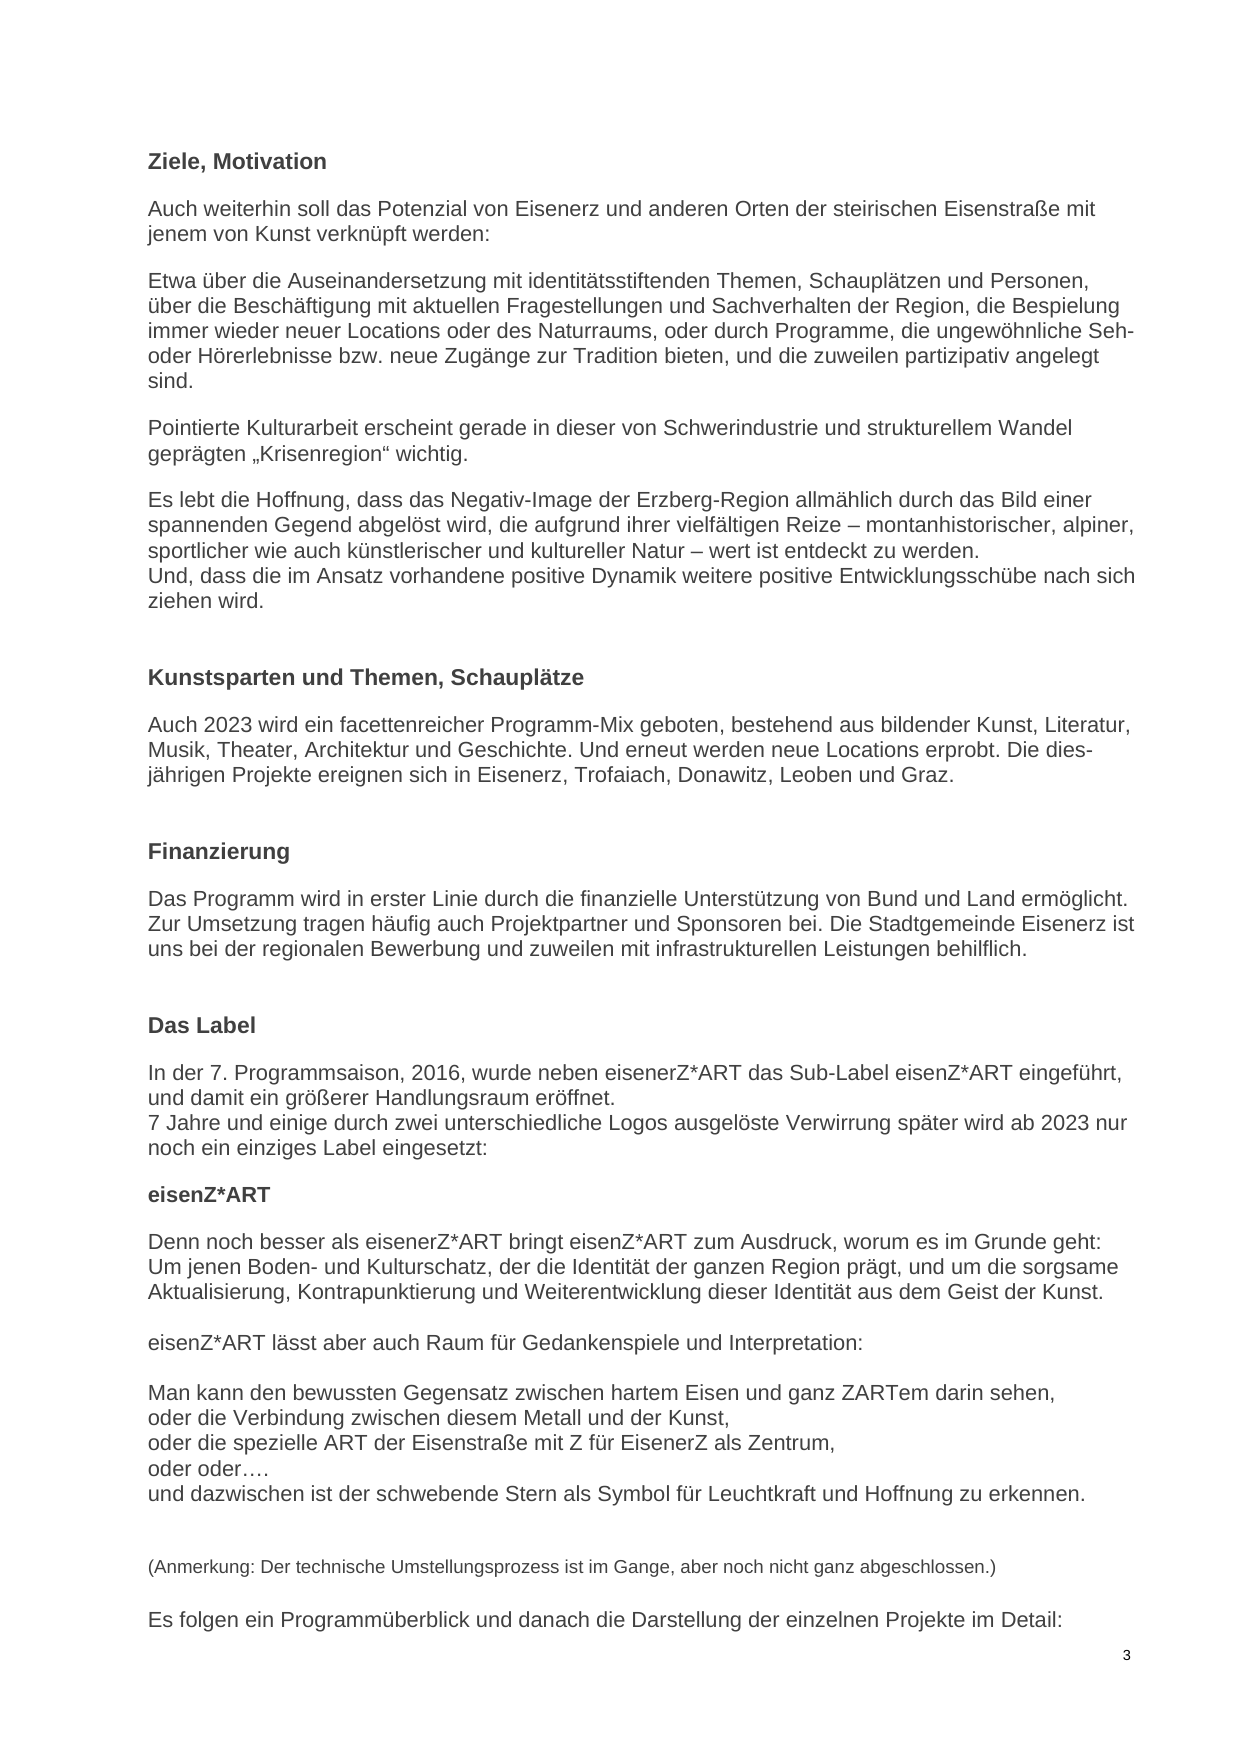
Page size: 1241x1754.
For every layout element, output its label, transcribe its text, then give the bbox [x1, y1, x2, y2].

text Auch 2023 wird ein facettenreicher Programm-Mix geboten, bestehend aus bildender Kunst, Literatur, Musik, Theater, Architektur und Geschichte. Und erneut werden neue Locations erprobt. Die dies-jährigen Projekte ereignen sich in Eisenerz, Trofaiach, Donawitz, Leoben und Graz. [148, 712, 1138, 787]
text Es lebt die Hoffnung, dass das Negativ-Image der Erzberg-Region allmählich durch das Bild einer spannenden Gegend abgelöst wird, die aufgrund ihrer vielfältigen Reize – montanhistorischer, alpiner, sportlicher wie auch künstlerischer und kultureller Natur – wert ist entdeckt zu werden. [148, 487, 1138, 563]
text oder die spezielle ART der Eisenstraße mit Z für EisenerZ als Zentrum, [148, 1430, 1138, 1456]
text Pointierte Kulturarbeit erscheint gerade in dieser von Schwerindustrie und strukturellem Wandel geprägten „Krisenregion“ wichtig. [148, 415, 1138, 466]
text eisenZ*ART [148, 1182, 1138, 1207]
text eisenZ*ART lässt aber auch Raum für Gedankenspiele und Interpretation: [148, 1329, 1138, 1355]
text 7 Jahre und einige durch zwei unterschiedliche Logos ausgelöste Verwirrung später wird ab 2023 nur noch ein einziges Label eingesetzt: [148, 1110, 1138, 1160]
text Das Label [148, 1012, 1138, 1038]
subtitle Kunstsparten und Themen, Schauplätze [148, 664, 1138, 690]
text oder die Verbindung zwischen diesem Metall und der Kunst, [148, 1405, 1138, 1430]
text oder oder…. [148, 1456, 1138, 1481]
text Zur Umsetzung tragen häufig auch Projektpartner und Sponsoren bei. Die Stadtgemeinde Eisenerz ist uns bei der regionalen Bewerbung und zuweilen mit infrastrukturellen Leistungen behilflich. [148, 911, 1138, 961]
text In der 7. Programmsaison, 2016, wurde neben eisenerZ*ART das Sub-Label eisenZ*ART eingeführt, und damit ein größerer Handlungsraum eröffnet. [148, 1059, 1138, 1110]
text und dazwischen ist der schwebende Stern als Symbol für Leuchtkraft und Hoffnung zu erkennen. [148, 1481, 1138, 1506]
subtitle Finanzierung [148, 838, 1138, 864]
text Man kann den bewussten Gegensatz zwischen hartem Eisen und ganz ZARTem darin sehen, [148, 1380, 1138, 1405]
text (Anmerkung: Der technische Umstellungsprozess ist im Gange, aber noch nicht ganz abgeschlossen.) [148, 1556, 1138, 1578]
text Ziele, Motivation [148, 148, 1138, 174]
text Denn noch besser als eisenerZ*ART bringt eisenZ*ART zum Ausdruck, worum es im Grunde geht: Um jenen Boden- und Kulturschatz, der die Identität der ganzen Region prägt, und um die sorgsame Aktualisierung, Kontrapunktierung und Weiterentwicklung dieser Identität aus dem Geist der Kunst. [148, 1229, 1138, 1304]
text Das Programm wird in erster Linie durch die finanzielle Unterstützung von Bund und Land ermöglicht. [148, 886, 1138, 911]
text Auch weiterhin soll das Potenzial von Eisenerz und anderen Orten der steirischen Eisenstraße mit jenem von Kunst verknüpft werden: [148, 196, 1138, 246]
text Es folgen ein Programmüberblick und danach die Darstellung der einzelnen Projekte im Detail: [148, 1607, 1138, 1632]
text Etwa über die Auseinandersetzung mit identitätsstiftenden Themen, Schauplätzen und Personen, über die Beschäftigung mit aktuellen Fragestellungen und Sachverhalten der Region, die Bespielung immer wieder neuer Locations oder des Naturraums, oder durch Programme, die ungewöhnliche Seh- oder Hörerlebnisse bzw. neue Zugänge zur Tradition bieten, und die zuweilen partizipativ angelegt sind. [148, 268, 1138, 394]
text Und, dass die im Ansatz vorhandene positive Dynamik weitere positive Entwicklungsschübe nach sich ziehen wird. [148, 563, 1138, 613]
